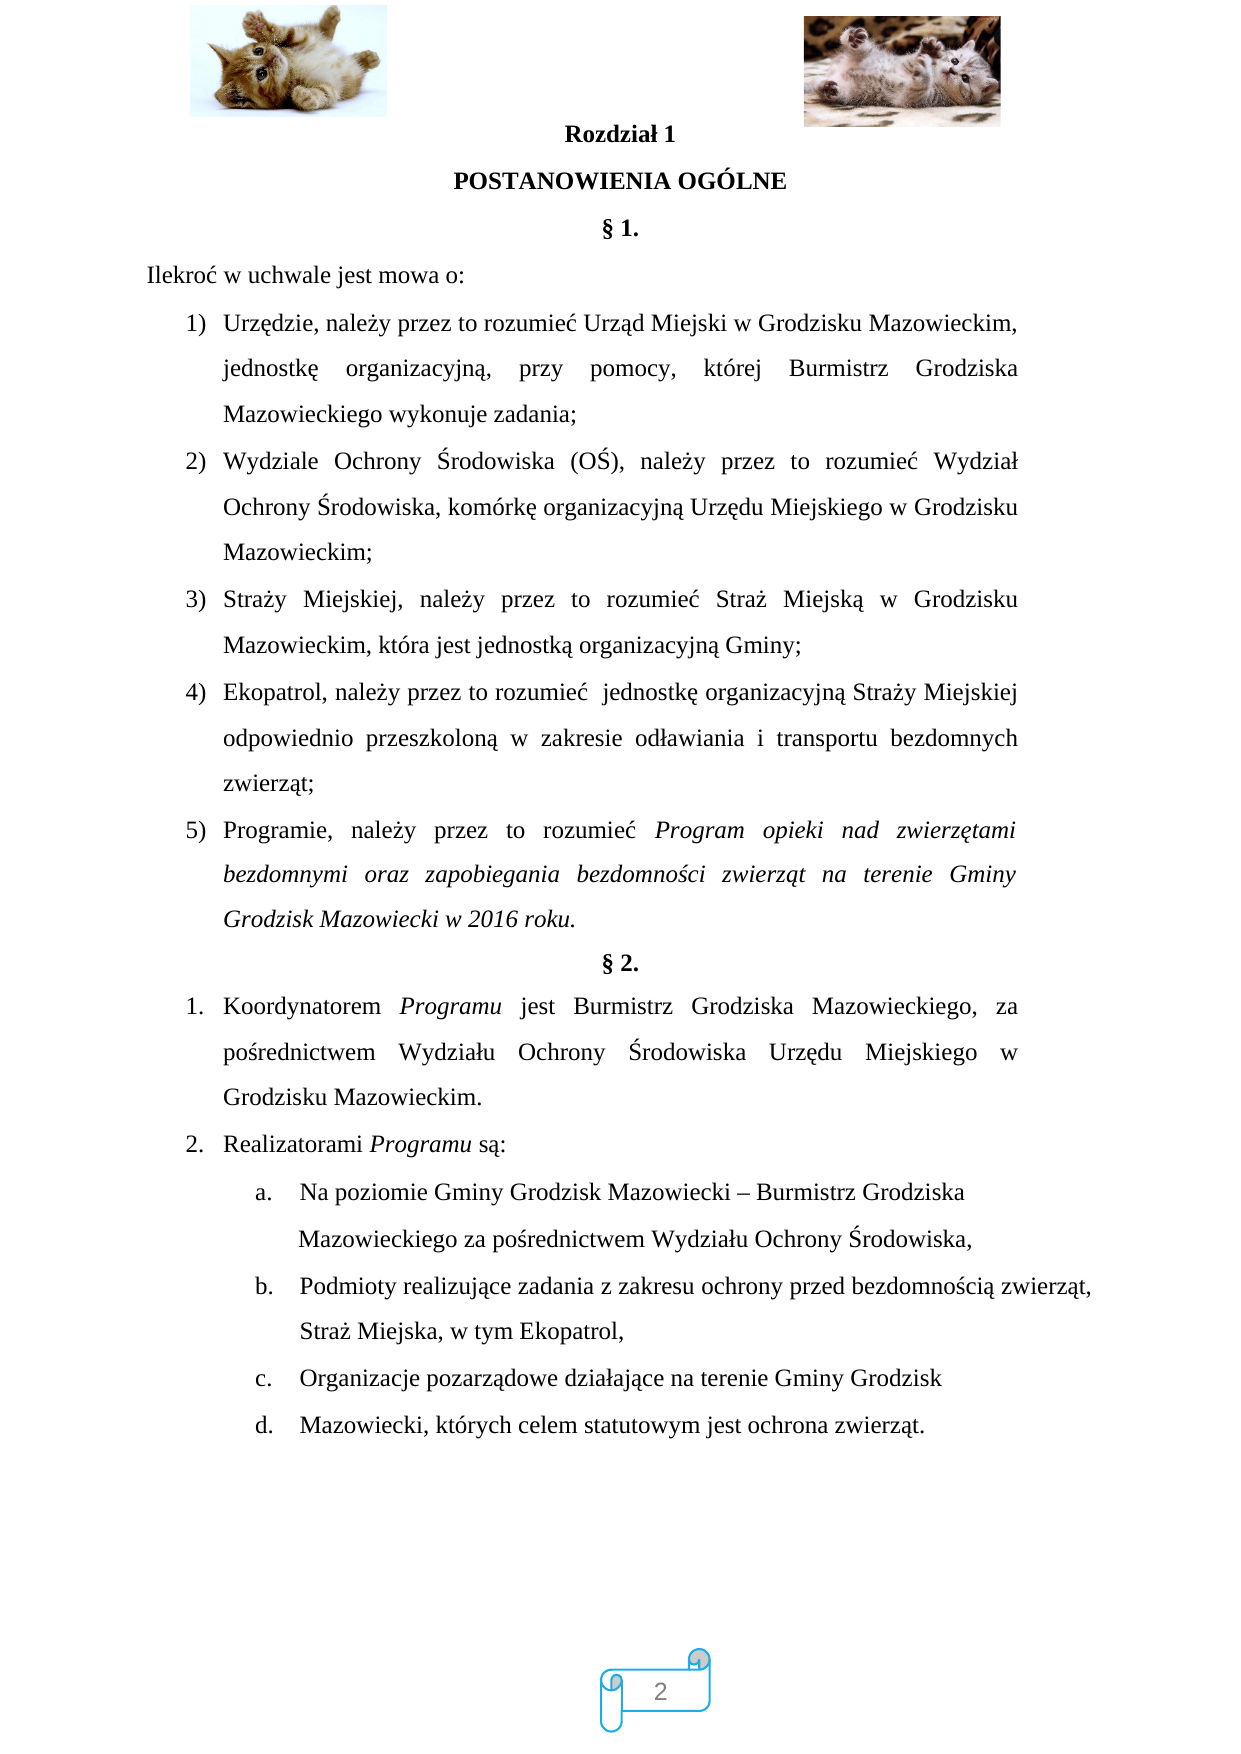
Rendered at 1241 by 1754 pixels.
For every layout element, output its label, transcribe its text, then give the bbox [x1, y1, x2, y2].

list Wydziale Ochrony Środowiska (OŚ), należy przez to rozumieć Wydział Ochrony Środowiska, komórkę organizacyjną Urzędu Miejskiego w Grodzisku Mazowieckim; [185, 446, 1019, 566]
picture [803, 16, 1001, 119]
list Straży Miejskiej, należy przez to rozumieć Straż Miejską w Grodzisku Mazowieckim, która jest jednostką organizacyjną Gminy; [185, 584, 1019, 659]
list Realizatorami Programu są: [185, 1129, 1019, 1158]
text Rozdział 1 [148, 119, 1093, 147]
list Ekopatrol, należy przez to rozumieć jednostkę organizacyjną Straży Miejskiej odpowiednio przeszkoloną w zakresie odławiania i transportu bezdomnych zwierząt; [185, 677, 1019, 797]
text POSTANOWIENIA OGÓLNE [148, 166, 1093, 195]
list Na poziomie Gminy Grodzisk Mazowiecki – Burmistrz Grodziska [255, 1177, 1093, 1205]
list Organizacje pozarządowe działające na terenie Gminy Grodzisk [255, 1363, 1093, 1392]
list Koordynatorem Programu jest Burmistrz Grodziska Mazowieckiego, za pośrednictwem Wydziału Ochrony Środowiska Urzędu Miejskiego w Grodzisku Mazowieckim. [185, 991, 1019, 1111]
list Urzędzie, należy przez to rozumieć Urząd Miejski w Grodzisku Mazowieckim, jednostkę organizacyjną, przy pomocy, której Burmistrz Grodziska Mazowieckiego wykonuje zadania; [185, 308, 1019, 428]
text § 1. [148, 213, 1093, 242]
list Programie, należy przez to rozumieć Program opieki nad zwierzętami bezdomnymi oraz zapobiegania bezdomności zwierząt na terenie Gminy Grodzisk Mazowiecki w 2016 roku. [185, 815, 1019, 933]
text § 2. [148, 948, 1093, 977]
text Ilekroć w uchwale jest mowa o: [146, 260, 1019, 289]
picture [190, 5, 388, 117]
text Mazowieckiego za pośrednictwem Wydziału Ochrony Środowiska, [298, 1224, 1019, 1252]
list Mazowiecki, których celem statutowym jest ochrona zwierząt. [255, 1411, 1093, 1439]
list Podmioty realizujące zadania z zakresu ochrony przed bezdomnością zwierząt, Straż Miejska, w tym Ekopatrol, [255, 1271, 1093, 1345]
